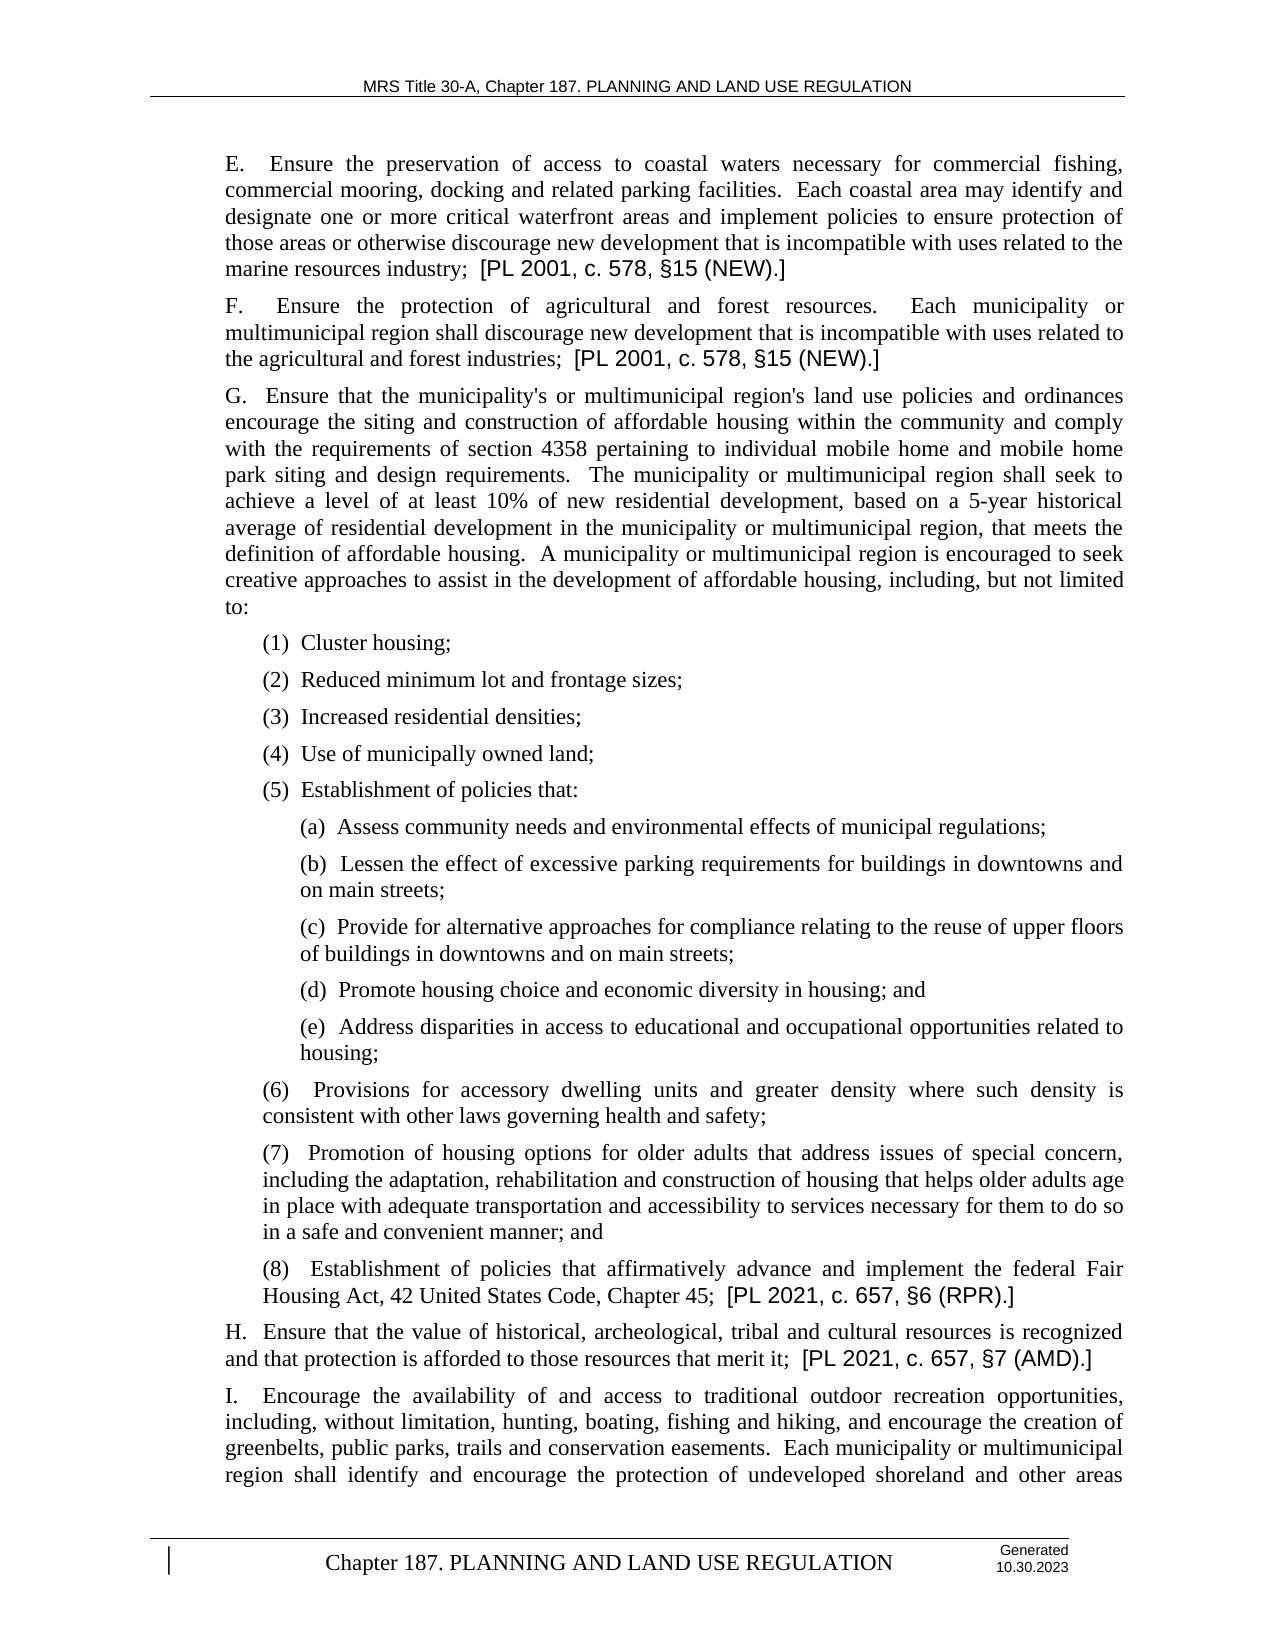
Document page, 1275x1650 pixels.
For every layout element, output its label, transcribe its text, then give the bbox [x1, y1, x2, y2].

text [225, 1382, 1125, 1487]
text (4) Use of municipally owned land; [262, 740, 1125, 766]
text (1) Cluster housing; [262, 629, 1125, 656]
text H. Ensure that the value of historical, archeological, tribal and cultural resources is recognized and that protection is afforded to those resources that merit it; [PL 2021, c. 657, §7 (AMD).] [225, 1318, 1125, 1371]
text (a) Assess community needs and environmental effects of municipal regulations; [300, 813, 1125, 840]
text (3) Increased residential densities; [262, 703, 1125, 729]
text (2) Reduced minimum lot and frontage sizes; [262, 666, 1125, 693]
text (e) Address disparities in access to educational and occupational opportunities related to housing; [300, 1013, 1125, 1066]
text (6) Provisions for accessory dwelling units and greater density where such density is consistent with other laws governing health and safety; [262, 1076, 1125, 1129]
text E. Ensure the preservation of access to coastal waters necessary for commercial fishing, commercial mooring, docking and related parking facilities. Each coastal area may identify and designate one or more critical waterfront areas and implement policies to ensure protection of those areas or otherwise discourage new development that is incompatible with uses related to the marine resources industry; [PL 2001, c. 578, §15 (NEW).] [225, 150, 1125, 282]
text F. Ensure the protection of agricultural and forest resources. Each municipality or multimunicipal region shall discourage new development that is incompatible with uses related to the agricultural and forest industries; [PL 2001, c. 578, §15 (NEW).] [225, 292, 1125, 371]
text (7) Promotion of housing options for older adults that address issues of special concern, including the adaptation, rehabilitation and construction of housing that helps older adults age in place with adequate transportation and accessibility to services necessary for them to do so in a safe and convenient manner; and [262, 1139, 1125, 1245]
text (5) Establishment of policies that: [262, 777, 1125, 803]
text (b) Lessen the effect of excessive parking requirements for buildings in downtowns and on main streets; [300, 850, 1125, 903]
text (d) Promote housing choice and economic diversity in housing; and [300, 976, 1125, 1003]
text (8) Establishment of policies that affirmatively advance and implement the federal Fair Housing Act, 42 United States Code, Chapter 45; [PL 2021, c. 657, §6 (RPR).] [262, 1255, 1125, 1308]
text (c) Provide for alternative approaches for compliance relating to the reuse of upper floors of buildings in downtowns and on main streets; [300, 913, 1125, 966]
text G. Ensure that the municipality's or multimunicipal region's land use policies and ordinances encourage the siting and construction of affordable housing within the community and comply with the requirements of section 4358 pertaining to individual mobile home and mobile home park siting and design requirements. The municipality or multimunicipal region shall seek to achieve a level of at least 10% of new residential development, based on a 5-year historical average of residential development in the municipality or multimunicipal region, that meets the definition of affordable housing. A municipality or multimunicipal region is encouraged to seek creative approaches to assist in the development of affordable housing, including, but not limited to: [225, 382, 1125, 619]
